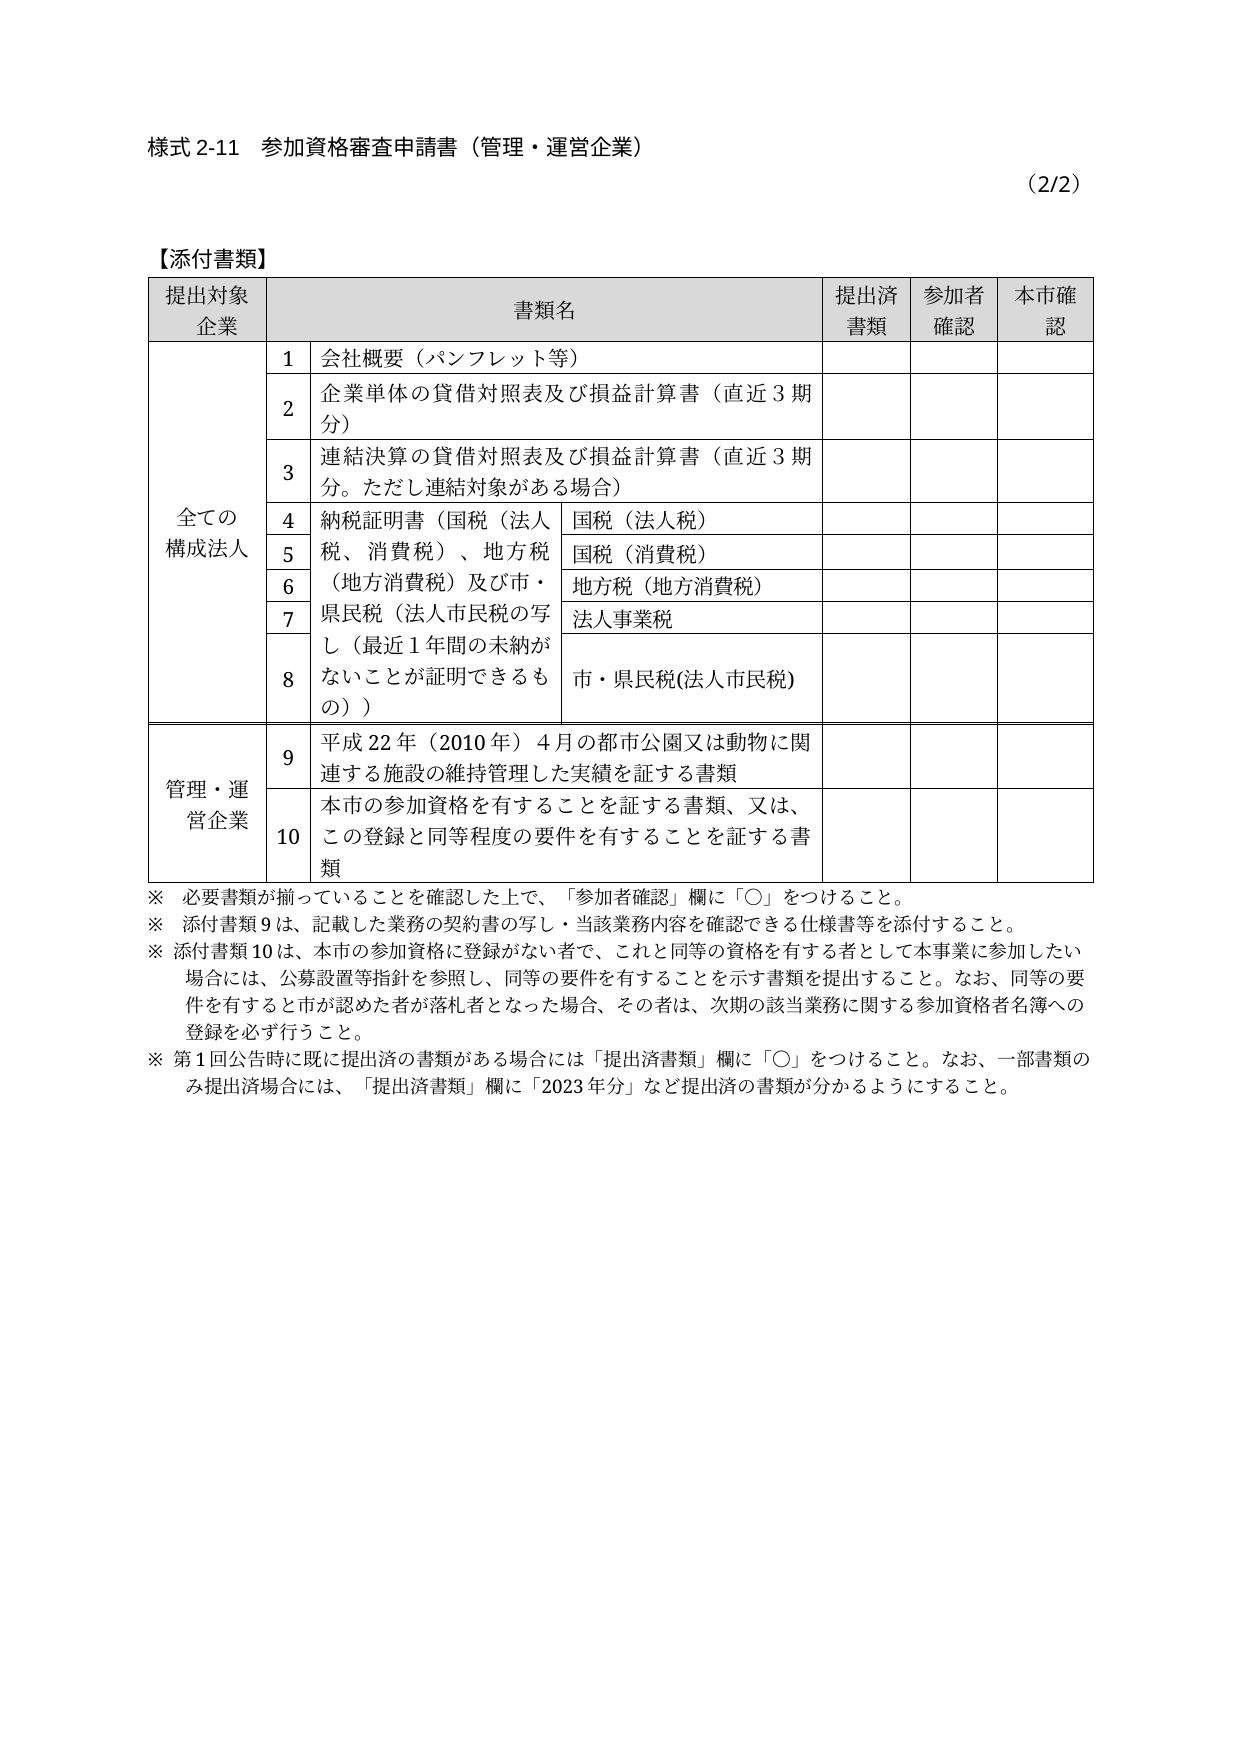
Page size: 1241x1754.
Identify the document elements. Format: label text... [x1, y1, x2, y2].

table_cell 1 [267, 342, 310, 373]
table_cell [998, 342, 1093, 373]
table_cell 10 [267, 789, 310, 882]
table_cell 管理・運営企業 [149, 725, 266, 882]
table_cell [998, 789, 1093, 882]
table_cell [823, 440, 910, 502]
table_cell [823, 602, 910, 633]
table_cell [998, 725, 1093, 787]
table_cell [823, 570, 910, 601]
table_cell 9 [267, 725, 310, 787]
table_cell [823, 342, 910, 373]
table_cell [911, 535, 997, 569]
table_header 本市確認 [998, 278, 1093, 341]
table_cell [998, 570, 1093, 601]
table_cell 企業単体の貸借対照表及び損益計算書（直近３期分） [311, 374, 822, 438]
table_cell [823, 535, 910, 569]
table_cell 4 [267, 503, 310, 534]
table_cell 市・県民税(法人市民税) [562, 634, 822, 722]
table_cell [998, 634, 1093, 722]
subtitle 様式2-11 参加資格審査申請書（管理・運営企業） [148, 127, 1092, 164]
table_cell [823, 503, 910, 534]
text 【添付書類】 [148, 239, 1092, 277]
table_cell 7 [267, 602, 310, 633]
table_cell 地方税（地方消費税） [562, 570, 822, 601]
text ※ 第1回公告時に既に提出済の書類がある場合には「提出済書類」欄に「〇」をつけること。なお、一部書類のみ提出済場合には、「提出済書類」欄に「2023年分」など提出済の書類が分かるようにすること。 [148, 1045, 1092, 1099]
table_cell 会社概要（パンフレット等） [311, 342, 822, 373]
table_cell 3 [267, 440, 310, 502]
table_header 書類名 [267, 278, 822, 341]
table_cell [911, 440, 997, 502]
table_cell [911, 342, 997, 373]
table_cell [911, 789, 997, 882]
table_cell [823, 789, 910, 882]
text ※ 必要書類が揃っていることを確認した上で、「参加者確認」欄に「○」をつけること。 [148, 883, 1092, 910]
table_cell [823, 374, 910, 438]
text ※ 添付書類10は、本市の参加資格に登録がない者で、これと同等の資格を有する者として本事業に参加したい場合には、公募設置等指針を参照し、同等の要件を有することを示す書類を提出すること。なお、同等の要件を有すると市が認めた者が落札者となった場合、その者は、次期の該当業務に関する参加資格者名簿への登録を必ず行うこと。 [148, 937, 1092, 1045]
table_cell 2 [267, 374, 310, 438]
table_cell [823, 634, 910, 722]
table_cell [998, 503, 1093, 534]
table_cell [998, 602, 1093, 633]
table_cell [911, 602, 997, 633]
table_cell 8 [267, 634, 310, 722]
table_cell [998, 535, 1093, 569]
table_header 参加者確認 [911, 278, 997, 341]
table_cell [998, 374, 1093, 438]
table_header 提出済 書類 [823, 278, 910, 341]
table_cell 5 [267, 535, 310, 569]
table_cell [911, 634, 997, 722]
table_cell 国税（消費税） [562, 535, 822, 569]
table_header 提出対象企業 [149, 278, 266, 341]
table_cell 本市の参加資格を有することを証する書類、又は、この登録と同等程度の要件を有することを証する書類 [311, 789, 822, 882]
text （2/2） [148, 164, 1092, 202]
table_cell [911, 374, 997, 438]
text ※ 添付書類9は、記載した業務の契約書の写し・当該業務内容を確認できる仕様書等を添付すること。 [148, 910, 1092, 937]
table_cell 法人事業税 [562, 602, 822, 633]
table_cell [911, 570, 997, 601]
table_cell 国税（法人税） [562, 503, 822, 534]
table_cell 平成22年（2010年）４月の都市公園又は動物に関連する施設の維持管理した実績を証する書類 [311, 725, 822, 787]
table_cell 全ての 構成法人 [149, 342, 266, 722]
table_cell 納税証明書（国税（法人税、消費税）、地方税（地方消費税）及び市・県民税（法人市民税の写し（最近１年間の未納がないことが証明できるもの）） [311, 503, 561, 722]
table_cell [911, 503, 997, 534]
table_cell 6 [267, 570, 310, 601]
table_cell [998, 440, 1093, 502]
table_cell 連結決算の貸借対照表及び損益計算書（直近３期分。ただし連結対象がある場合） [311, 440, 822, 502]
table_cell [823, 725, 910, 787]
table_cell [911, 725, 997, 787]
